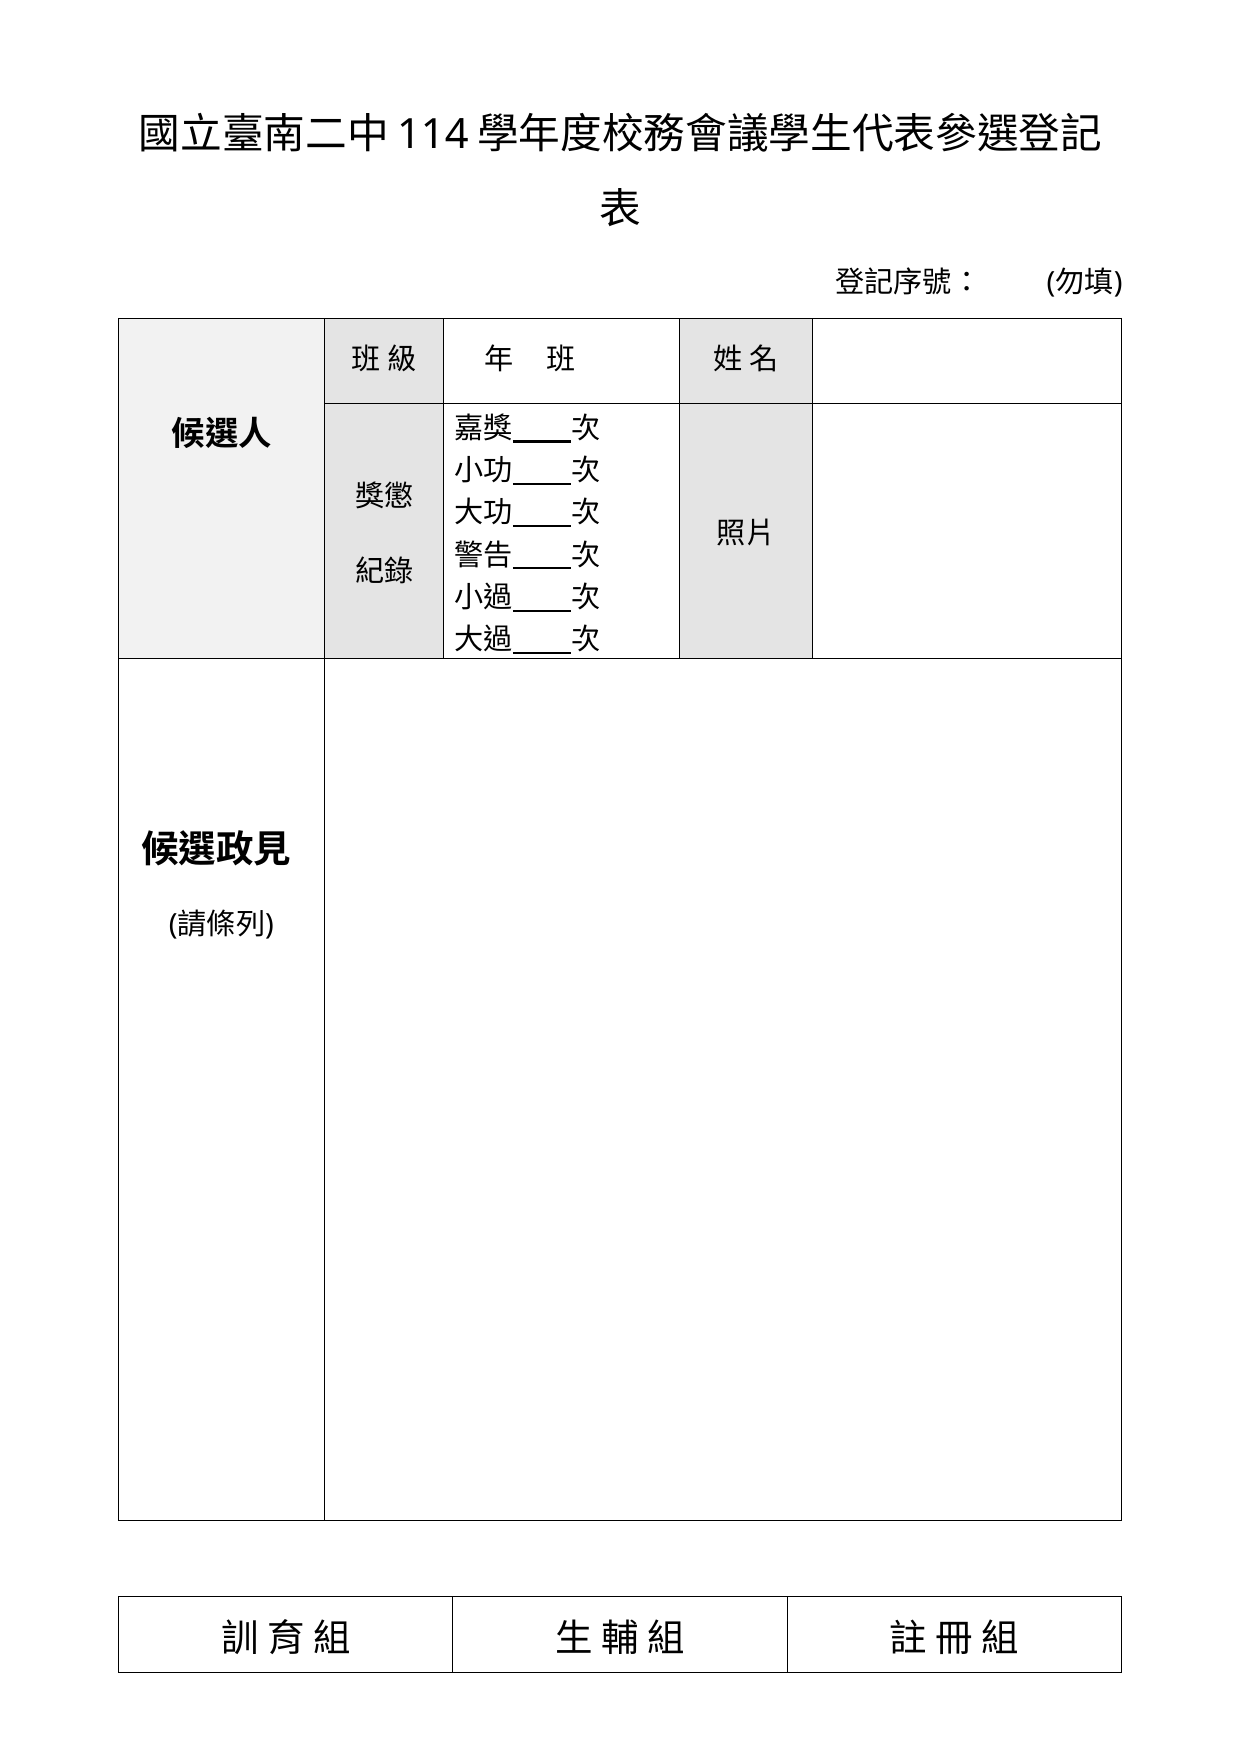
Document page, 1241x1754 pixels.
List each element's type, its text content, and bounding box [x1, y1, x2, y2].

table_header 班 級 [325, 319, 443, 403]
table_header [813, 319, 1121, 403]
table_cell 照片 [680, 404, 812, 658]
table_header 訓 育 組 [119, 1597, 452, 1672]
table_header 年 班 [444, 319, 679, 403]
table_cell 嘉獎 次 小功 次 大功 次 警告 次 小過 次 大過 次 [444, 404, 679, 658]
table_cell [813, 404, 1121, 658]
table_header 候選人 [119, 319, 324, 658]
text 國立臺南二中114學年度校務會議學生代表參選登記表 [118, 93, 1122, 243]
text 登記序號： (勿填) [118, 243, 1122, 318]
table_cell 獎懲 紀錄 [325, 404, 443, 658]
table_cell [325, 659, 1121, 1520]
table_header 生 輔 組 [453, 1597, 787, 1672]
table_header 姓 名 [680, 319, 812, 403]
table_cell 候選政見 (請條列) [119, 659, 324, 1520]
table_header 註 冊 組 [788, 1597, 1121, 1672]
